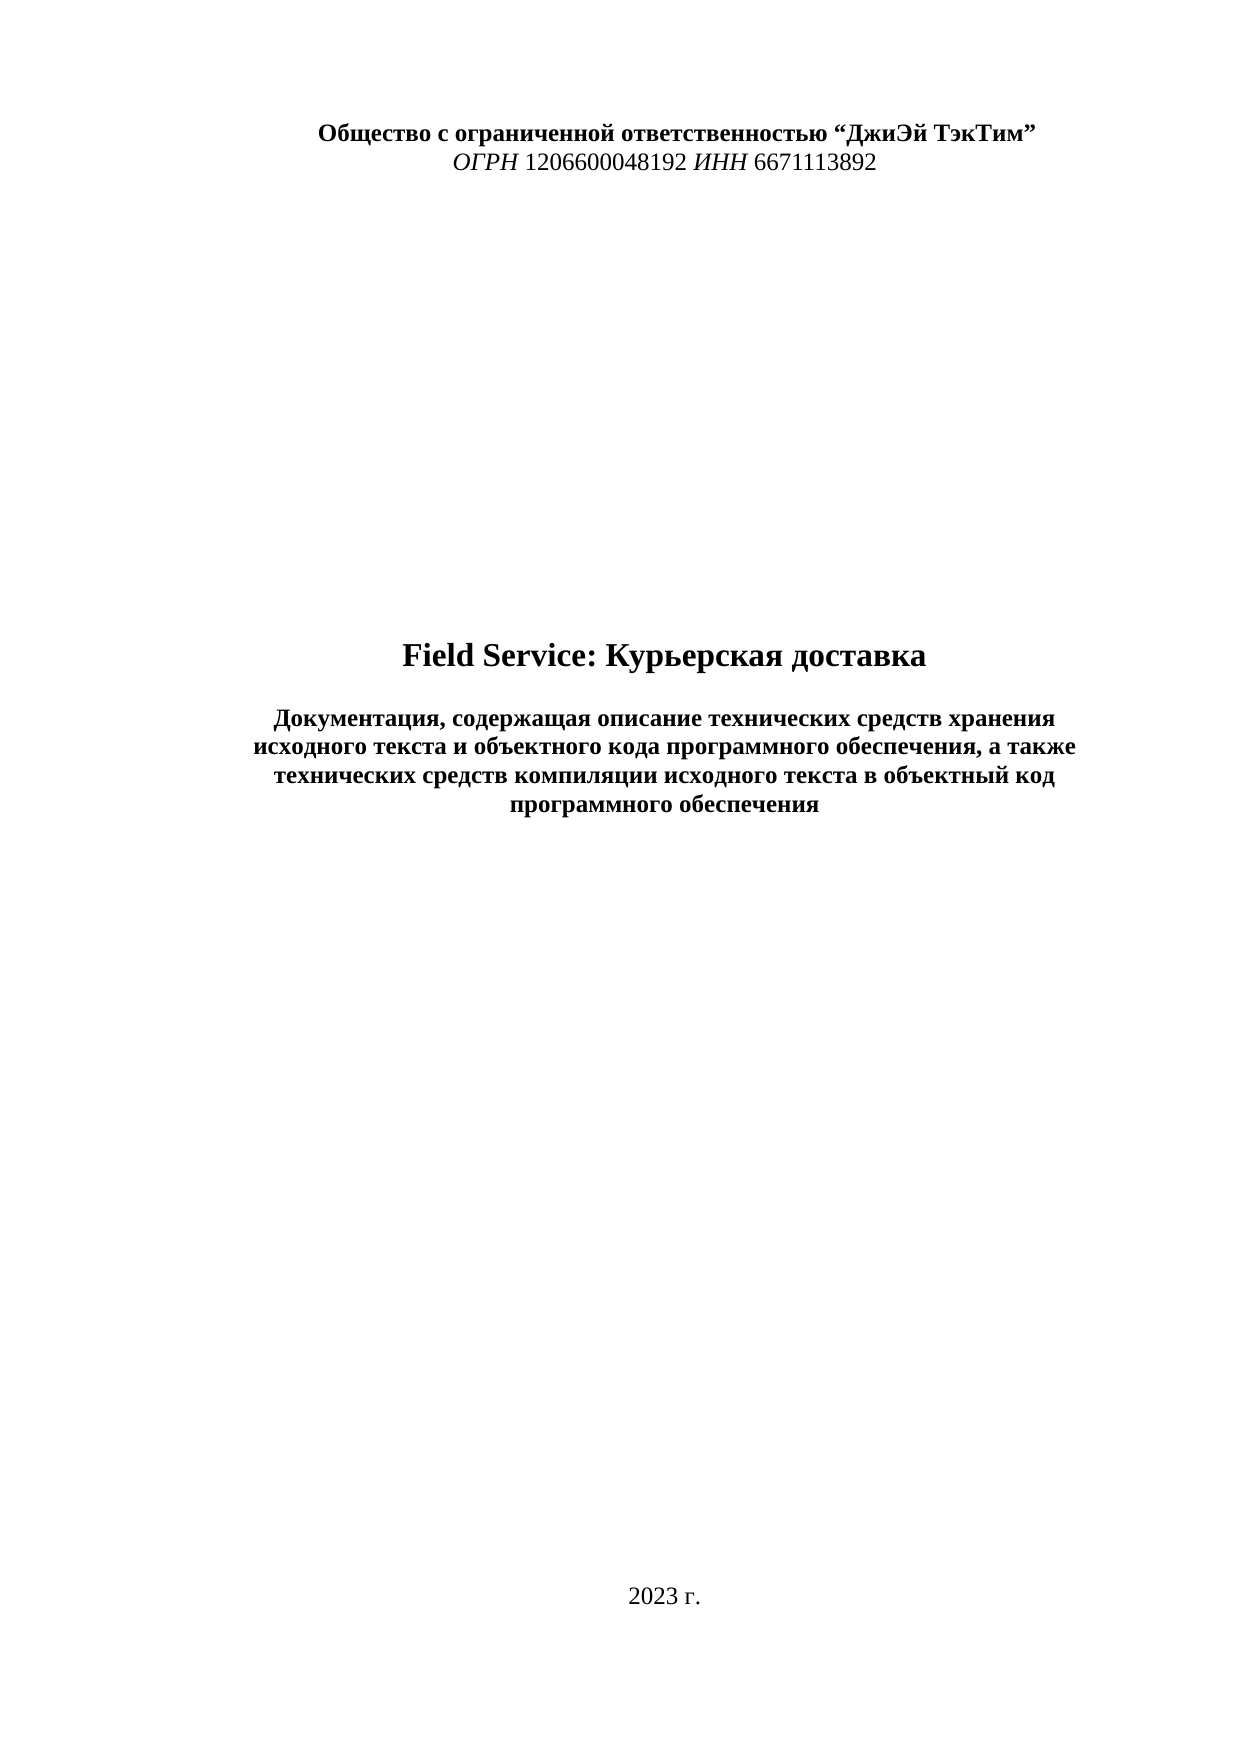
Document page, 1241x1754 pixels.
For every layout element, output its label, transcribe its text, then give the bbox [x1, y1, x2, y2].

text 2023 г. [177, 1581, 1152, 1610]
text исходного текста и объектного кода программного обеспечения, а также [177, 731, 1152, 760]
text технических средств компиляции исходного текста в объектный код [177, 760, 1152, 789]
text Field Service: Курьерская доставка [177, 636, 1152, 674]
text программного обеспечения [177, 789, 1152, 818]
text ОГРН 1206600048192 ИНН 6671113892 [177, 147, 1152, 176]
text Документация, содержащая описание технических средств хранения [177, 703, 1152, 731]
text Общество с ограниченной ответственностью “ДжиЭй ТэкТим” [177, 118, 1152, 147]
